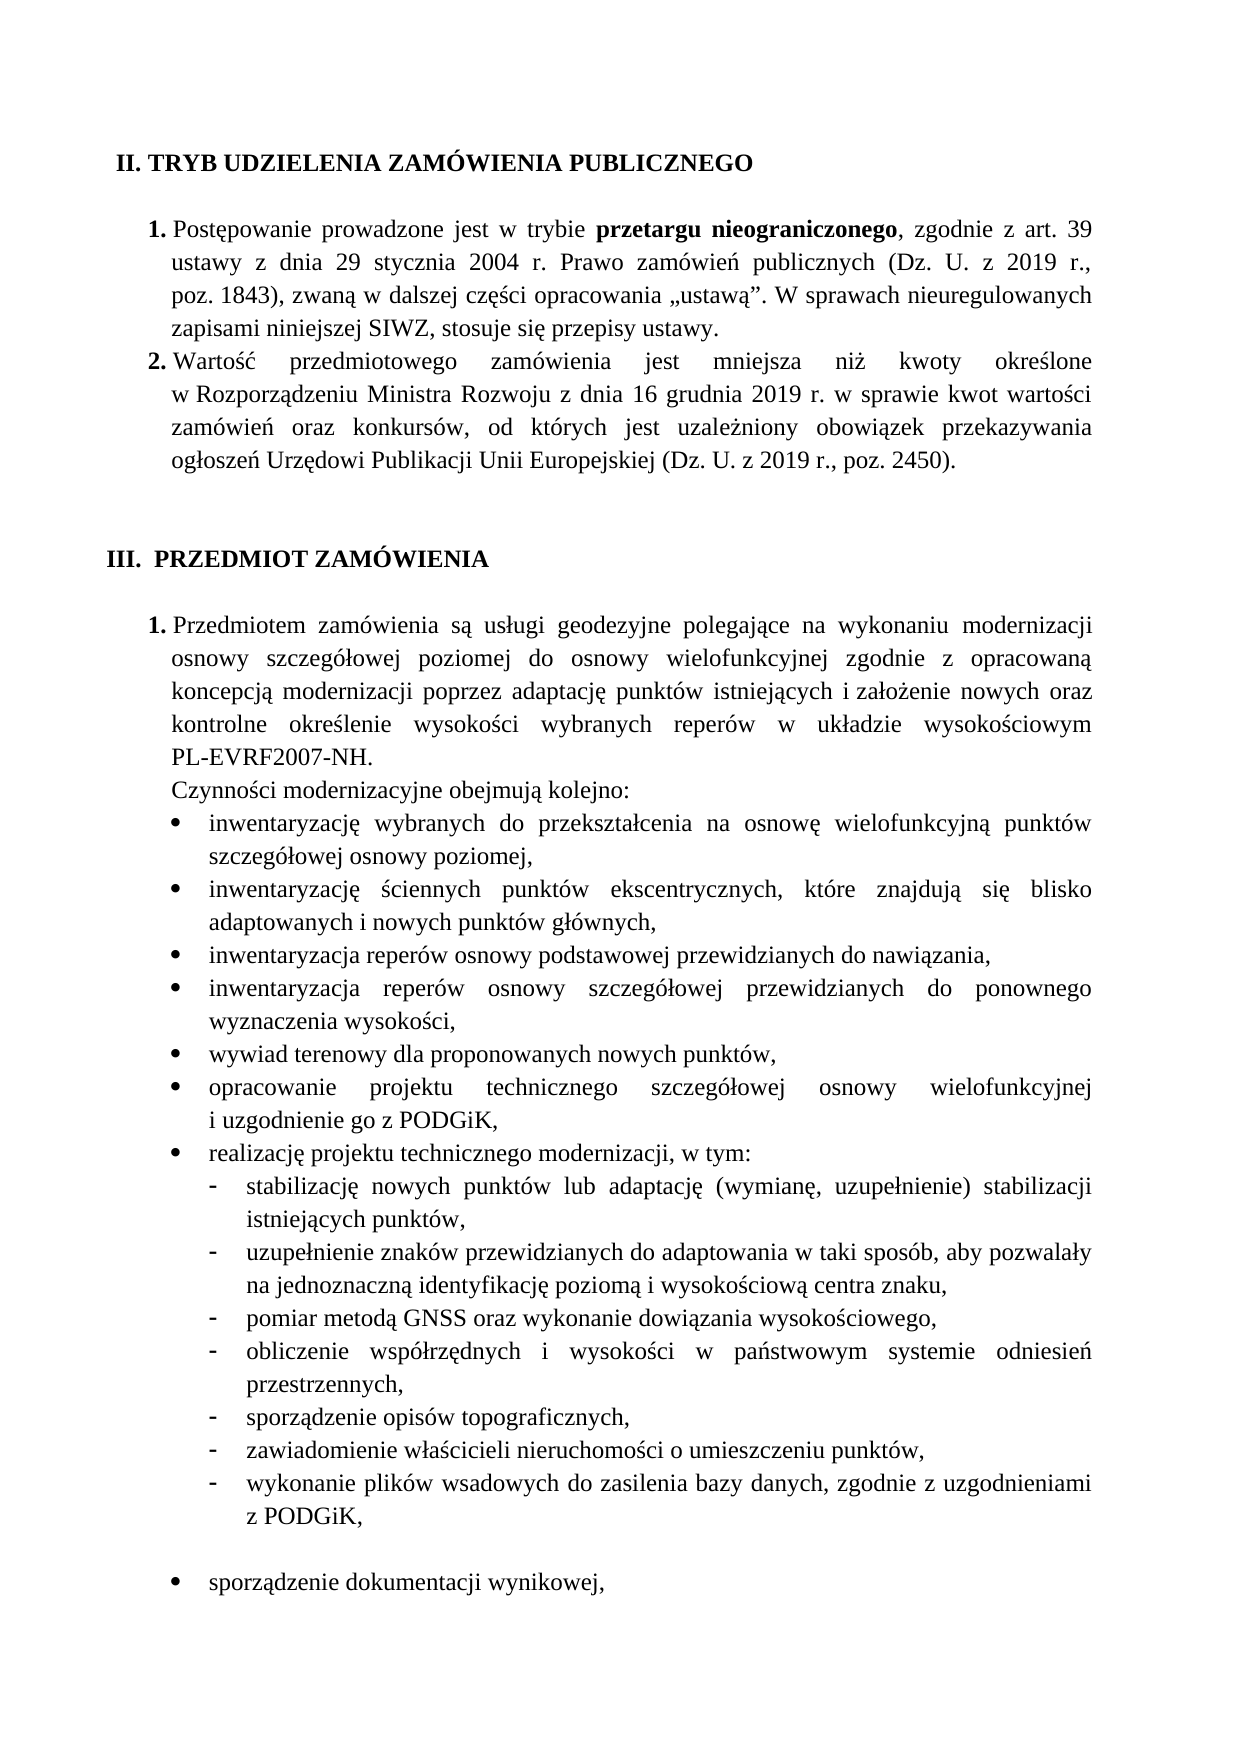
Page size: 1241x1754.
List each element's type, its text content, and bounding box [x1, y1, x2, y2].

list inwentaryzacja reperów osnowy podstawowej przewidzianych do nawiązania, [171, 940, 1093, 969]
list Wartość przedmiotowego zamówienia jest mniejsza niż kwoty określone w Rozporządzeniu Ministra Rozwoju z dnia 16 grudnia 2019 r. w sprawie kwot wartości zamówień oraz konkursów, od których jest uzależniony obowiązek przekazywania ogłoszeń Urzędowi Publikacji Unii Europejskiej (Dz. U. z 2019 r., poz. 2450). [148, 346, 1093, 473]
list PRZEDMIOT ZAMÓWIENIA [148, 544, 1093, 573]
list zawiadomienie właścicieli nieruchomości o umieszczeniu punktów, [209, 1435, 1093, 1464]
list opracowanie projektu technicznego szczegółowej osnowy wielofunkcyjnej i uzgodnienie go z PODGiK, [171, 1072, 1093, 1134]
list Postępowanie prowadzone jest w trybie przetargu nieograniczonego, zgodnie z art. 39 ustawy z dnia 29 stycznia 2004 r. Prawo zamówień publicznych (Dz. U. z 2019 r., poz. 1843), zwaną w dalszej części opracowania „ustawą”. W sprawach nieuregulowanych zapisami niniejszej SIWZ, stosuje się przepisy ustawy. [148, 214, 1093, 341]
list Przedmiotem zamówienia są usługi geodezyjne polegające na wykonaniu modernizacji osnowy szczegółowej poziomej do osnowy wielofunkcyjnej zgodnie z opracowaną koncepcją modernizacji poprzez adaptację punktów istniejących i założenie nowych oraz kontrolne określenie wysokości wybranych reperów w układzie wysokościowym PL-EVRF2007-NH. [148, 610, 1093, 771]
list obliczenie współrzędnych i wysokości w państwowym systemie odniesień przestrzennych, [209, 1336, 1093, 1398]
list wywiad terenowy dla proponowanych nowych punktów, [171, 1039, 1093, 1068]
list realizację projektu technicznego modernizacji, w tym: [171, 1138, 1093, 1167]
list inwentaryzacja reperów osnowy szczegółowej przewidzianych do ponownego wyznaczenia wysokości, [171, 973, 1093, 1035]
list stabilizację nowych punktów lub adaptację (wymianę, uzupełnienie) stabilizacji istniejących punktów, [209, 1171, 1093, 1233]
list Czynności modernizacyjne obejmują kolejno: [171, 775, 1093, 804]
list sporządzenie opisów topograficznych, [209, 1402, 1093, 1431]
list uzupełnienie znaków przewidzianych do adaptowania w taki sposób, aby pozwalały na jednoznaczną identyfikację poziomą i wysokościową centra znaku, [209, 1237, 1093, 1299]
list sporządzenie dokumentacji wynikowej, [171, 1567, 1093, 1596]
list wykonanie plików wsadowych do zasilenia bazy danych, zgodnie z uzgodnieniami z PODGiK, [209, 1468, 1093, 1530]
list pomiar metodą GNSS oraz wykonanie dowiązania wysokościowego, [209, 1303, 1093, 1332]
list inwentaryzację ściennych punktów ekscentrycznych, które znajdują się blisko adaptowanych i nowych punktów głównych, [171, 874, 1093, 936]
list inwentaryzację wybranych do przekształcenia na osnowę wielofunkcyjną punktów szczegółowej osnowy poziomej, [171, 808, 1093, 870]
list TRYB UDZIELENIA ZAMÓWIENIA PUBLICZNEGO [148, 148, 1093, 176]
